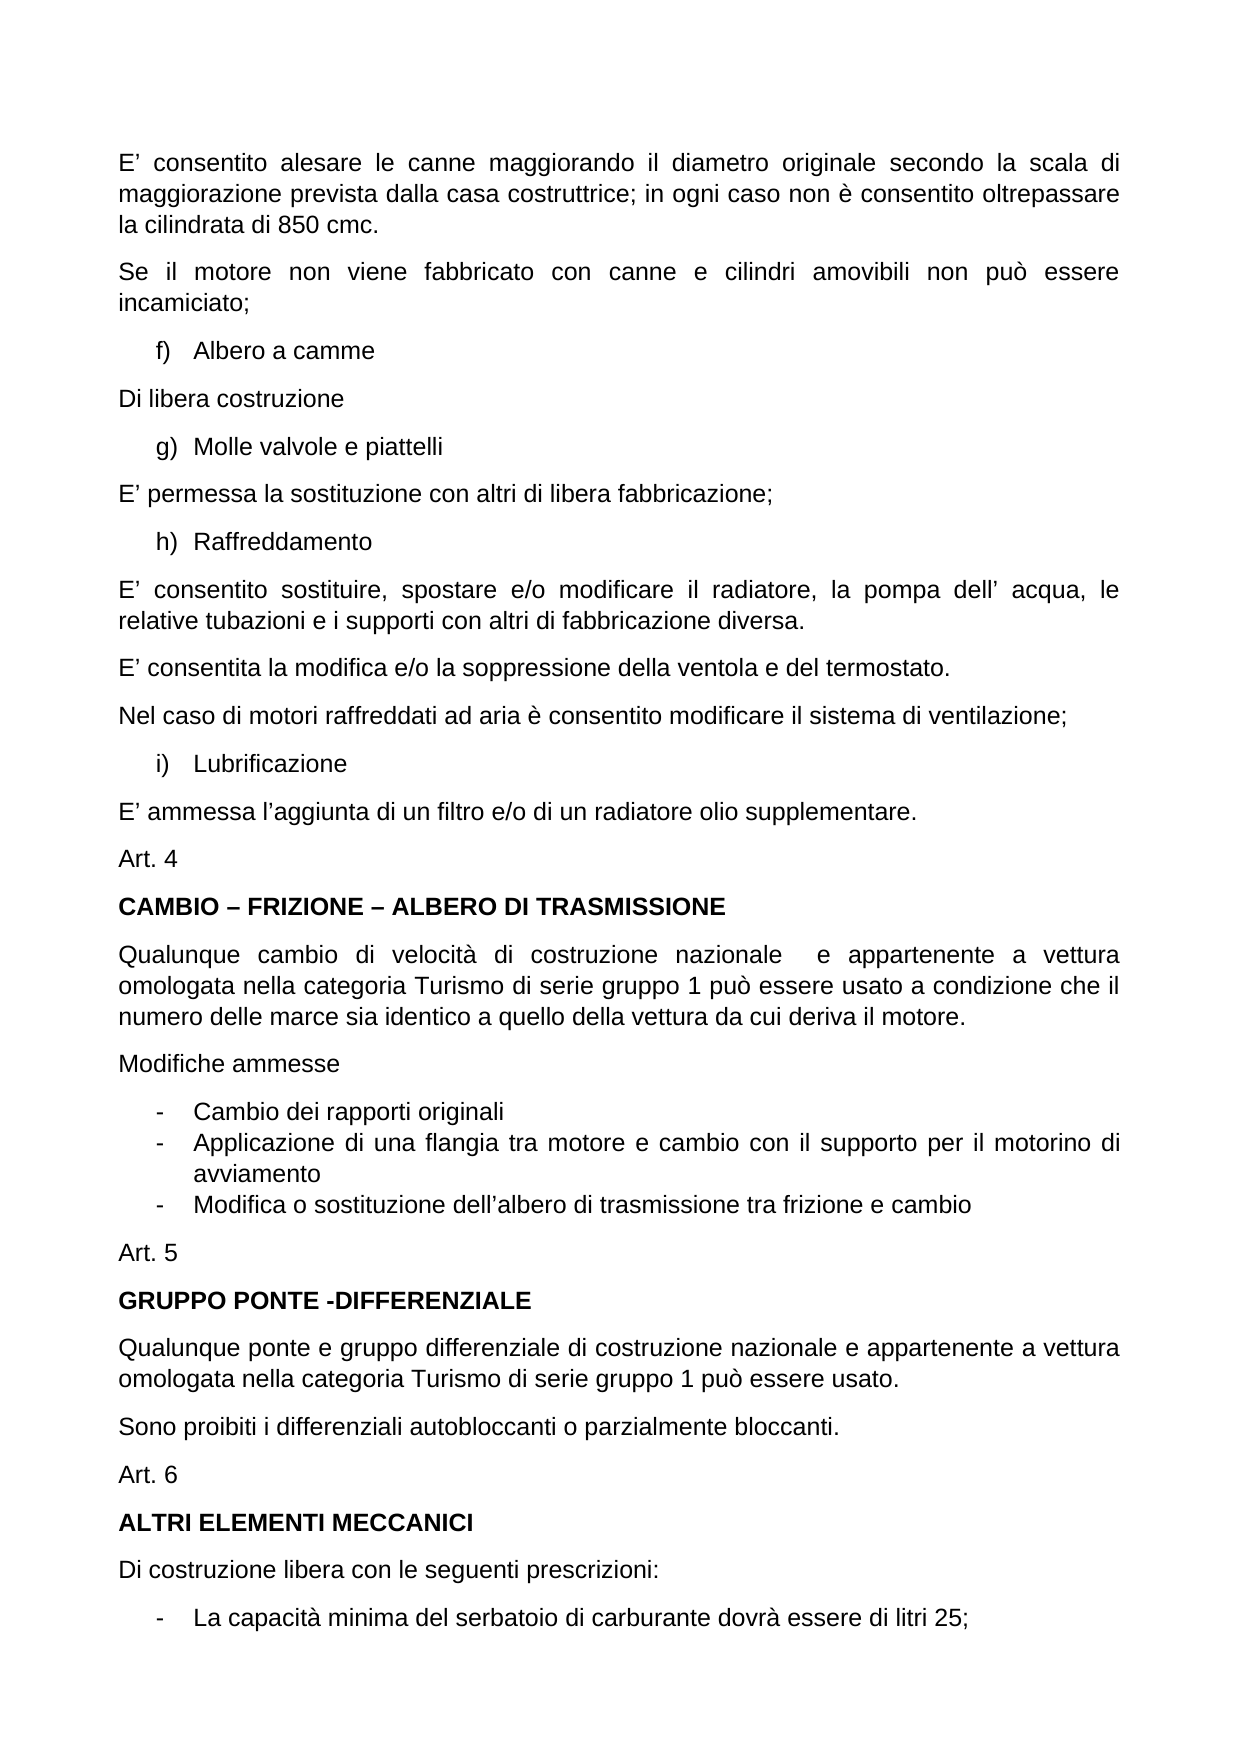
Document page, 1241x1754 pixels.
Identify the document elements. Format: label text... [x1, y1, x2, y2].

text E’ consentito sostituire, spostare e/o modificare il radiatore, la pompa dell’ acqua, le relative tubazioni e i supporti con altri di fabbricazione diversa. [118, 575, 1122, 634]
text Se il motore non viene fabbricato con canne e cilindri amovibili non può essere incamiciato; [118, 257, 1122, 317]
list La capacità minima del serbatoio di carburante dovrà essere di litri 25; [156, 1603, 1122, 1632]
text E’ permessa la sostituzione con altri di libera fabbricazione; [118, 479, 1122, 508]
text Sono proibiti i differenziali autobloccanti o parzialmente bloccanti. [118, 1412, 1122, 1441]
text Qualunque cambio di velocità di costruzione nazionale e appartenente a vettura omologata nella categoria Turismo di serie gruppo 1 può essere usato a condizione che il numero delle marce sia identico a quello della vettura da cui deriva il motore. [118, 940, 1122, 1031]
list Applicazione di una flangia tra motore e cambio con il supporto per il motorino di avviamento [156, 1128, 1122, 1188]
list Raffreddamento [156, 527, 1122, 556]
text Art. 5 [118, 1238, 1122, 1267]
text E’ consentita la modifica e/o la soppressione della ventola e del termostato. [118, 653, 1122, 682]
list Modifica o sostituzione dell’albero di trasmissione tra frizione e cambio [156, 1190, 1122, 1219]
text Di libera costruzione [118, 384, 1122, 413]
text Qualunque ponte e gruppo differenziale di costruzione nazionale e appartenente a vettura omologata nella categoria Turismo di serie gruppo 1 può essere usato. [118, 1333, 1122, 1393]
text ALTRI ELEMENTI MECCANICI [118, 1508, 1122, 1536]
text Modifiche ammesse [118, 1049, 1122, 1078]
text Nel caso di motori raffreddati ad aria è consentito modificare il sistema di ventilazione; [118, 701, 1122, 730]
text Art. 6 [118, 1460, 1122, 1489]
list Albero a camme [156, 336, 1122, 365]
list Cambio dei rapporti originali [156, 1097, 1122, 1126]
list Molle valvole e piattelli [156, 432, 1122, 460]
text E’ consentito alesare le canne maggiorando il diametro originale secondo la scala di maggiorazione prevista dalla casa costruttrice; in ogni caso non è consentito oltrepassare la cilindrata di 850 cmc. [118, 148, 1122, 238]
text Art. 4 [118, 844, 1122, 873]
text CAMBIO – FRIZIONE – ALBERO DI TRASMISSIONE [118, 892, 1122, 921]
list Lubrificazione [156, 749, 1122, 778]
text Di costruzione libera con le seguenti prescrizioni: [118, 1555, 1122, 1584]
text E’ ammessa l’aggiunta di un filtro e/o di un radiatore olio supplementare. [118, 797, 1122, 825]
text GRUPPO PONTE -DIFFERENZIALE [118, 1286, 1122, 1314]
